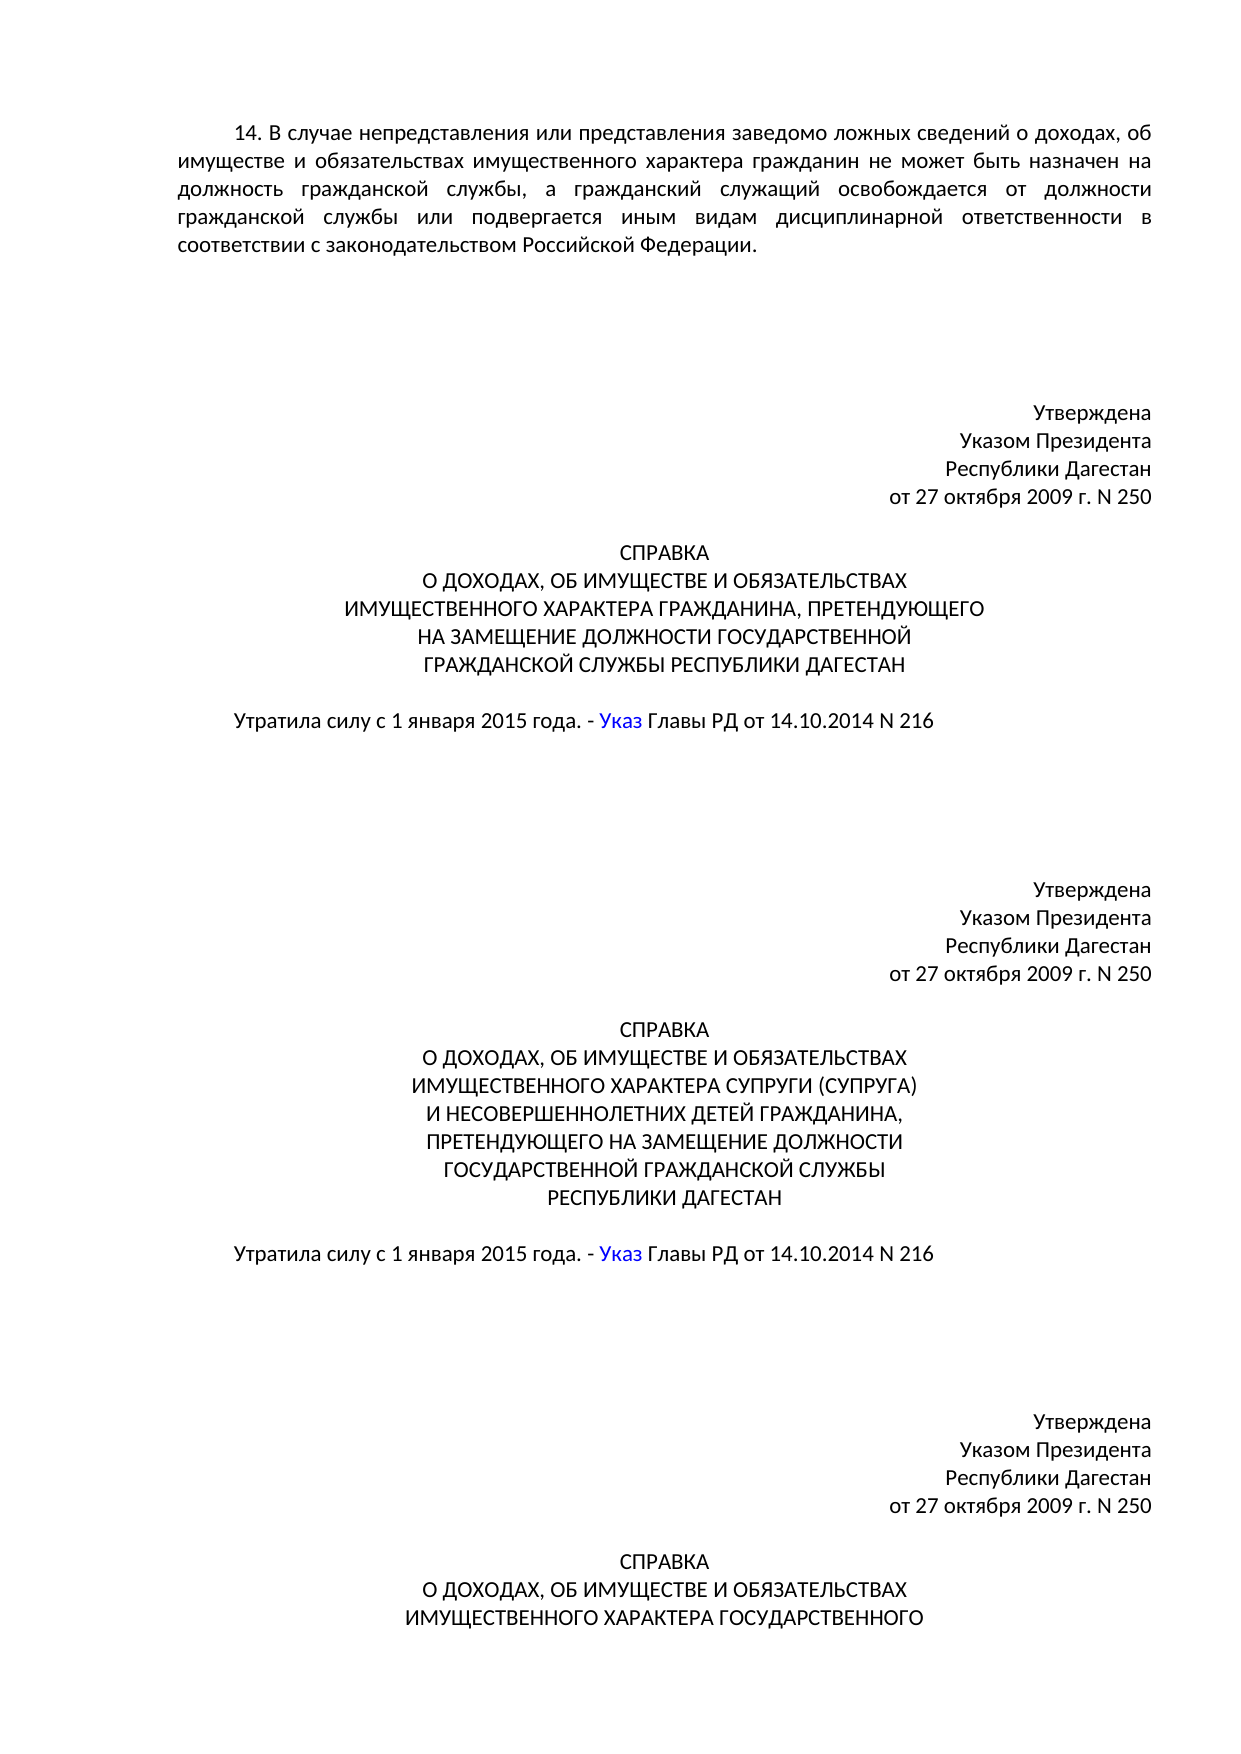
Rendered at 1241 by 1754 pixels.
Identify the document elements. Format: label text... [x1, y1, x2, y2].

text СПРАВКА [177, 1015, 1152, 1043]
text Указом Президента [177, 426, 1152, 454]
text ИМУЩЕСТВЕННОГО ХАРАКТЕРА СУПРУГИ (СУПРУГА) [177, 1071, 1152, 1099]
text от 27 октября 2009 г. N 250 [177, 482, 1152, 510]
text Республики Дагестан [177, 1463, 1152, 1491]
text ГОСУДАРСТВЕННОЙ ГРАЖДАНСКОЙ СЛУЖБЫ [177, 1155, 1152, 1183]
text ИМУЩЕСТВЕННОГО ХАРАКТЕРА ГРАЖДАНИНА, ПРЕТЕНДУЮЩЕГО [177, 594, 1152, 622]
text от 27 октября 2009 г. N 250 [177, 1491, 1152, 1519]
text О ДОХОДАХ, ОБ ИМУЩЕСТВЕ И ОБЯЗАТЕЛЬСТВАХ [177, 1575, 1152, 1603]
text ПРЕТЕНДУЮЩЕГО НА ЗАМЕЩЕНИЕ ДОЛЖНОСТИ [177, 1127, 1152, 1155]
text Утверждена [177, 875, 1152, 903]
text РЕСПУБЛИКИ ДАГЕСТАН [177, 1183, 1152, 1211]
text О ДОХОДАХ, ОБ ИМУЩЕСТВЕ И ОБЯЗАТЕЛЬСТВАХ [177, 1043, 1152, 1071]
text Утратила силу с 1 января 2015 года. - Указ Главы РД от 14.10.2014 N 216 [177, 1239, 1152, 1267]
text ИМУЩЕСТВЕННОГО ХАРАКТЕРА ГОСУДАРСТВЕННОГО [177, 1603, 1152, 1631]
text Утверждена [177, 1407, 1152, 1435]
text Утверждена [177, 398, 1152, 426]
text О ДОХОДАХ, ОБ ИМУЩЕСТВЕ И ОБЯЗАТЕЛЬСТВАХ [177, 566, 1152, 594]
text от 27 октября 2009 г. N 250 [177, 959, 1152, 987]
text ГРАЖДАНСКОЙ СЛУЖБЫ РЕСПУБЛИКИ ДАГЕСТАН [177, 651, 1152, 678]
text Республики Дагестан [177, 931, 1152, 959]
text Утратила силу с 1 января 2015 года. - Указ Главы РД от 14.10.2014 N 216 [177, 707, 1152, 734]
text СПРАВКА [177, 538, 1152, 566]
text СПРАВКА [177, 1547, 1152, 1575]
text Указом Президента [177, 1435, 1152, 1463]
text Указом Президента [177, 903, 1152, 931]
text 14. В случае непредставления или представления заведомо ложных сведений о доходах, об имуществе и обязательствах имущественного характера гражданин не может быть назначен на должность гражданской службы, а гражданский служащий освобождается от должности гражданской службы или подвергается иным видам дисциплинарной ответственности в соответствии с законодательством Российской Федерации. [177, 118, 1152, 258]
text Республики Дагестан [177, 454, 1152, 482]
text И НЕСОВЕРШЕННОЛЕТНИХ ДЕТЕЙ ГРАЖДАНИНА, [177, 1099, 1152, 1127]
text НА ЗАМЕЩЕНИЕ ДОЛЖНОСТИ ГОСУДАРСТВЕННОЙ [177, 622, 1152, 651]
